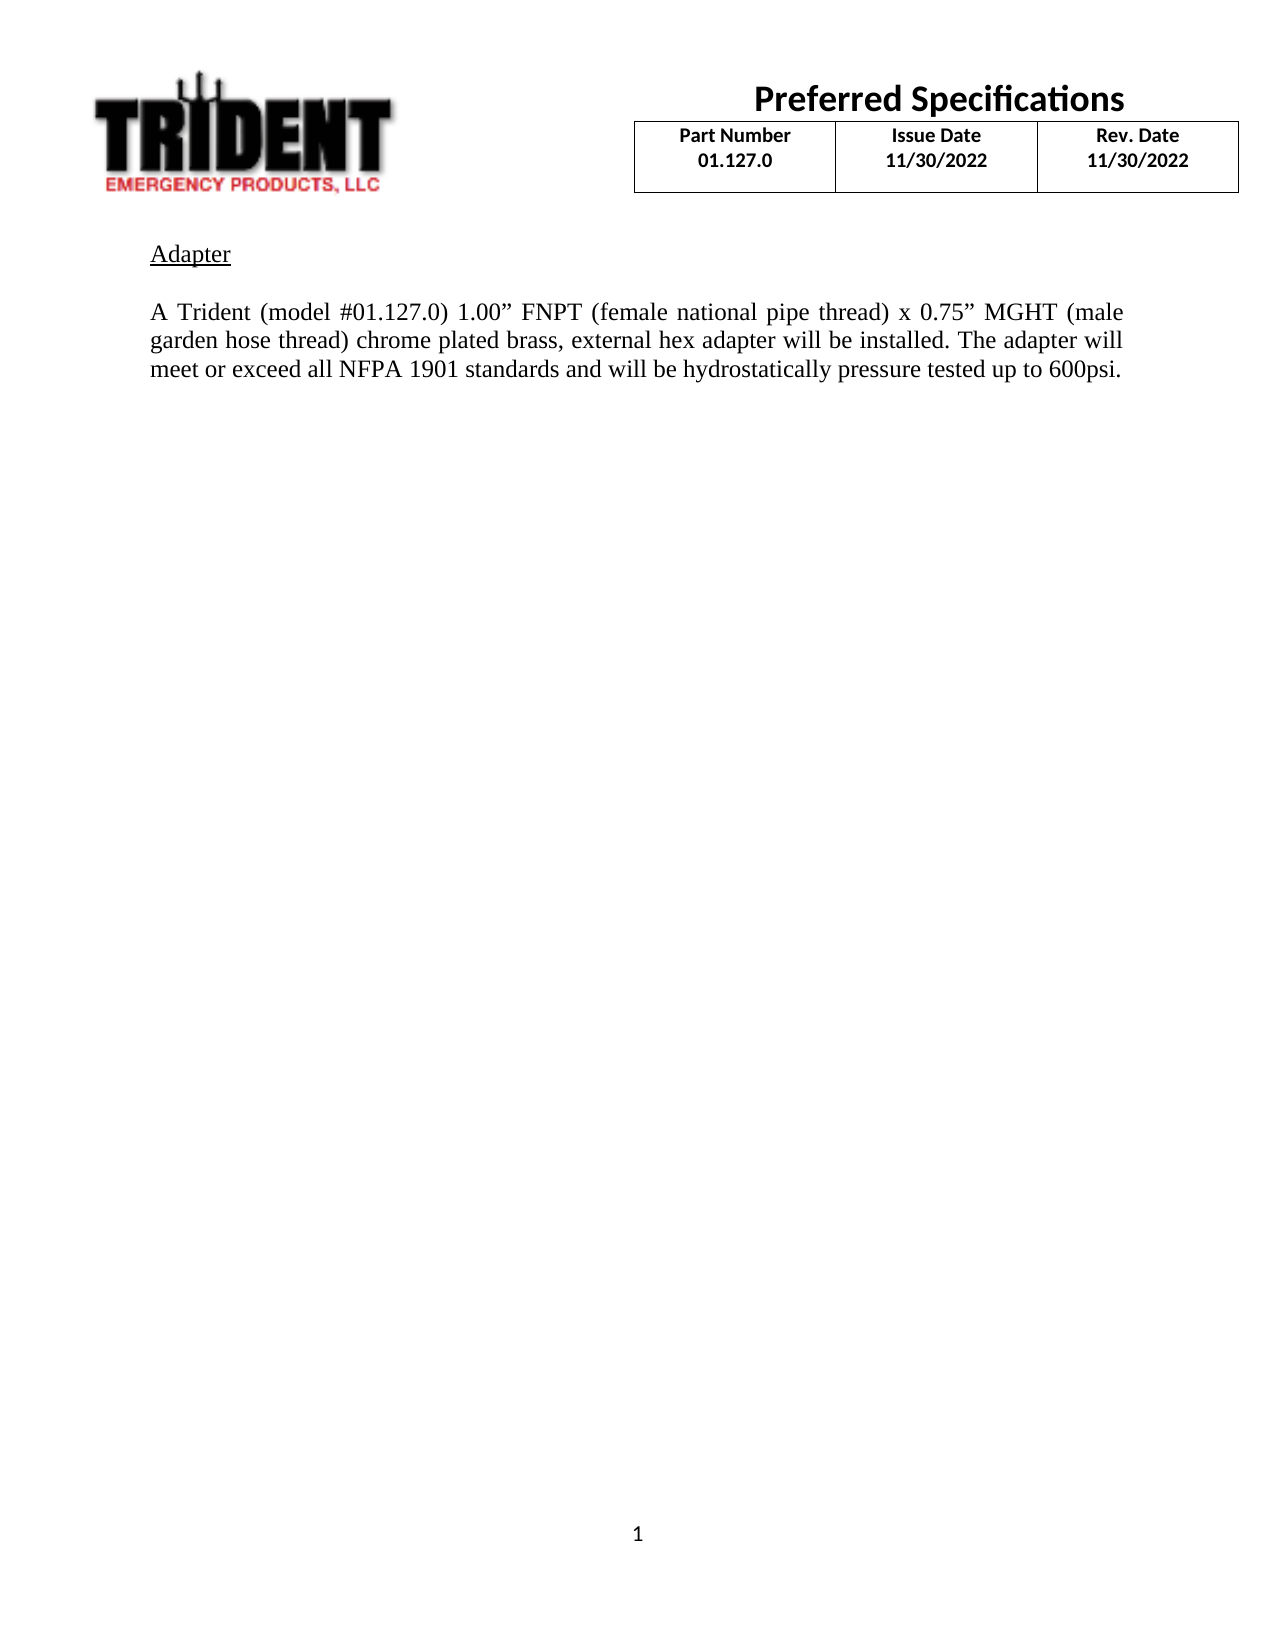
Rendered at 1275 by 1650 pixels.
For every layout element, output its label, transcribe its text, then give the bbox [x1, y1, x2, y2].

text A Trident (model #01.127.0) 1.00” FNPT (female national pipe thread) x 0.75” MGHT (male garden hose thread) chrome plated brass, external hex adapter will be installed. The adapter will meet or exceed all NFPA 1901 standards and will be hydrostatically pressure tested up to 600psi. [150, 297, 1125, 383]
picture [76, 67, 402, 205]
text Adapter [150, 239, 1125, 268]
